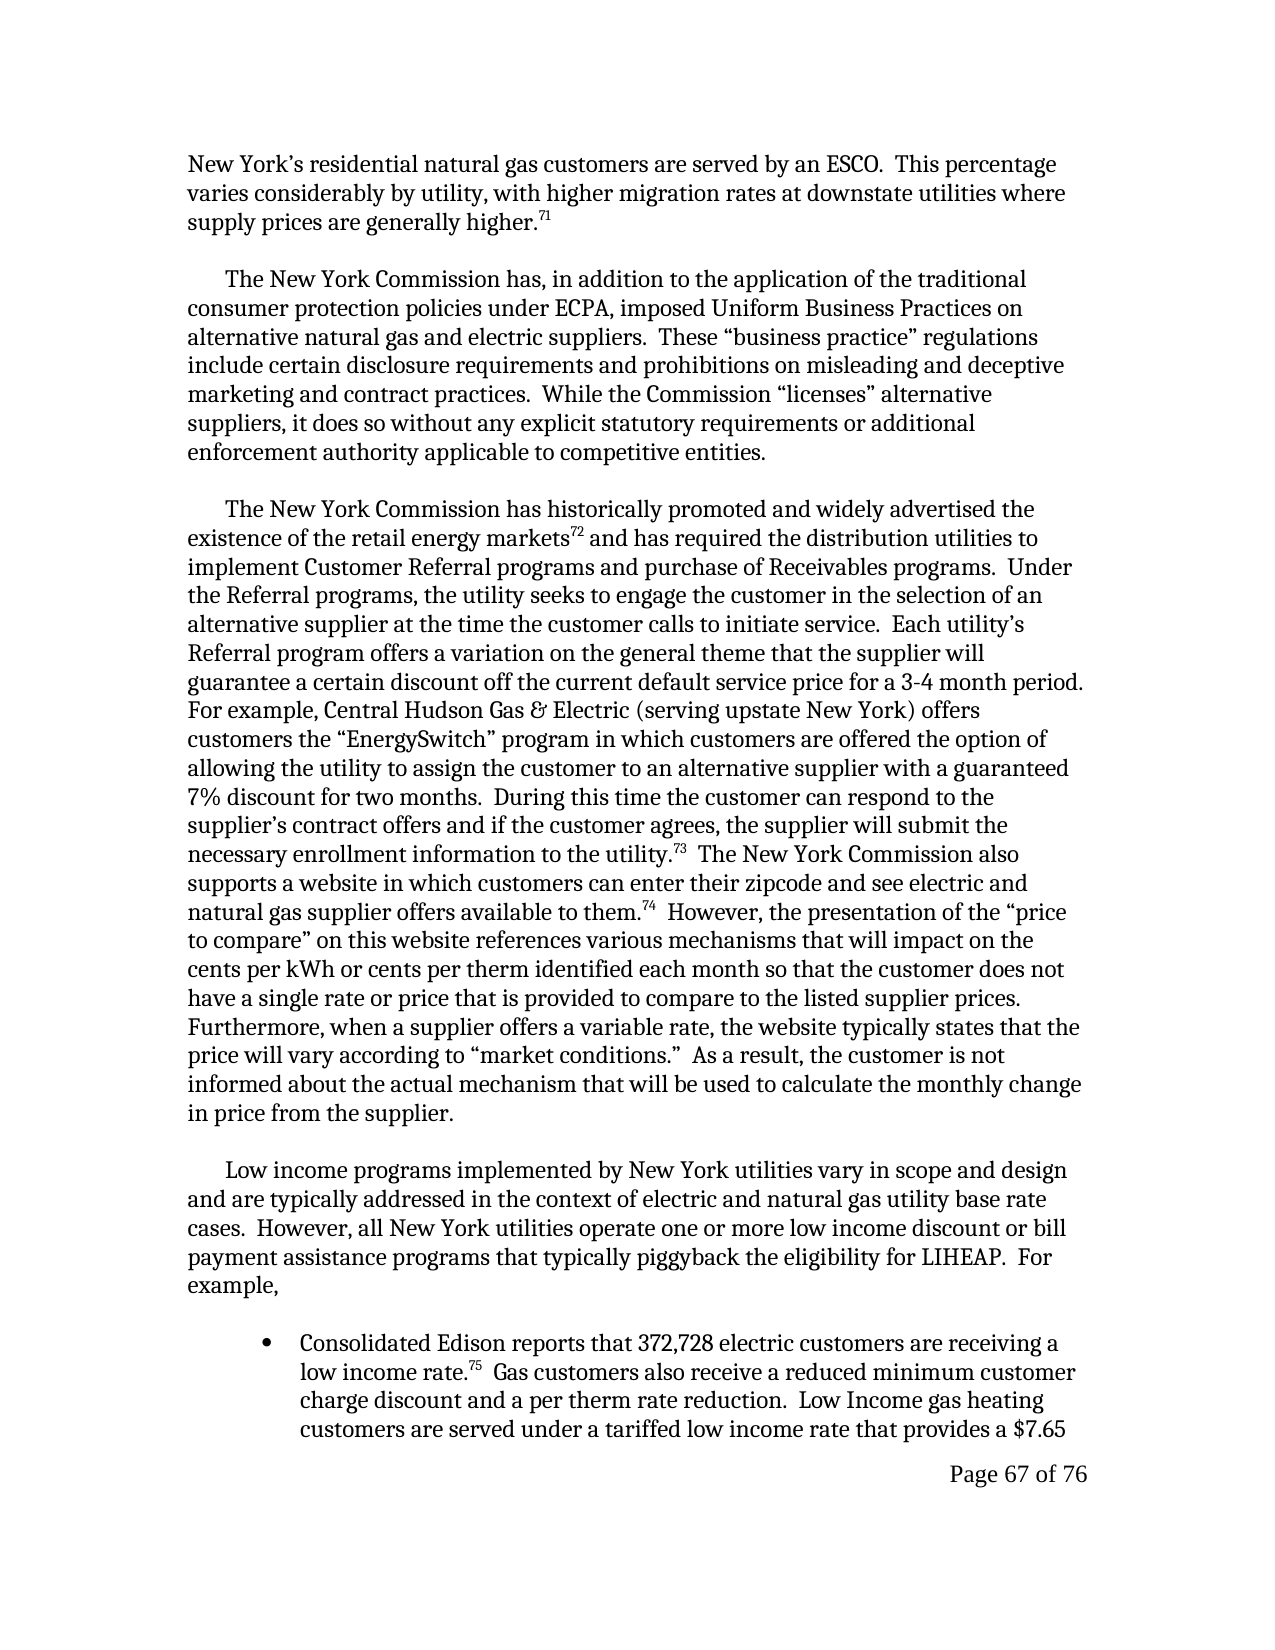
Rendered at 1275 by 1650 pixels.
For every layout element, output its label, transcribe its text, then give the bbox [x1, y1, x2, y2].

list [262, 1329, 1087, 1444]
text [187, 150, 1087, 236]
text The New York Commission has, in addition to the application of the traditional consumer protection policies under ECPA, imposed Uniform Business Practices on alternative natural gas and electric suppliers. These “business practice” regulations include certain disclosure requirements and prohibitions on misleading and deceptive marketing and contract practices. While the Commission “licenses” alternative suppliers, it does so without any explicit statutory requirements or additional enforcement authority applicable to competitive entities. [187, 265, 1087, 466]
text The New York Commission has historically promoted and widely advertised the existence of the retail energy markets and has required the distribution utilities to implement Customer Referral programs and purchase of Receivables programs. Under the Referral programs, the utility seeks to engage the customer in the selection of an alternative supplier at the time the customer calls to initiate service. Each utility’s Referral program offers a variation on the general theme that the supplier will guarantee a certain discount off the current default service price for a 3-4 month period. For example, Central Hudson Gas & Electric (serving upstate New York) offers customers the “EnergySwitch” program in which customers are offered the option of allowing the utility to assign the customer to an alternative supplier with a guaranteed 7% discount for two months. During this time the customer can respond to the supplier’s contract offers and if the customer agrees, the supplier will submit the necessary enrollment information to the utility. The New York Commission also supports a website in which customers can enter their zipcode and see electric and natural gas supplier offers available to them. However, the presentation of the “price to compare” on this website references various mechanisms that will impact on the cents per kWh or cents per therm identified each month so that the customer does not have a single rate or price that is provided to compare to the listed supplier prices. Furthermore, when a supplier offers a variable rate, the website typically states that the price will vary according to “market conditions.” As a result, the customer is not informed about the actual mechanism that will be used to calculate the monthly change in price from the supplier. [187, 495, 1087, 1127]
text Low income programs implemented by New York utilities vary in scope and design and are typically addressed in the context of electric and natural gas utility base rate cases. However, all New York utilities operate one or more low income discount or bill payment assistance programs that typically piggyback the eligibility for LIHEAP. For example, [187, 1156, 1087, 1300]
